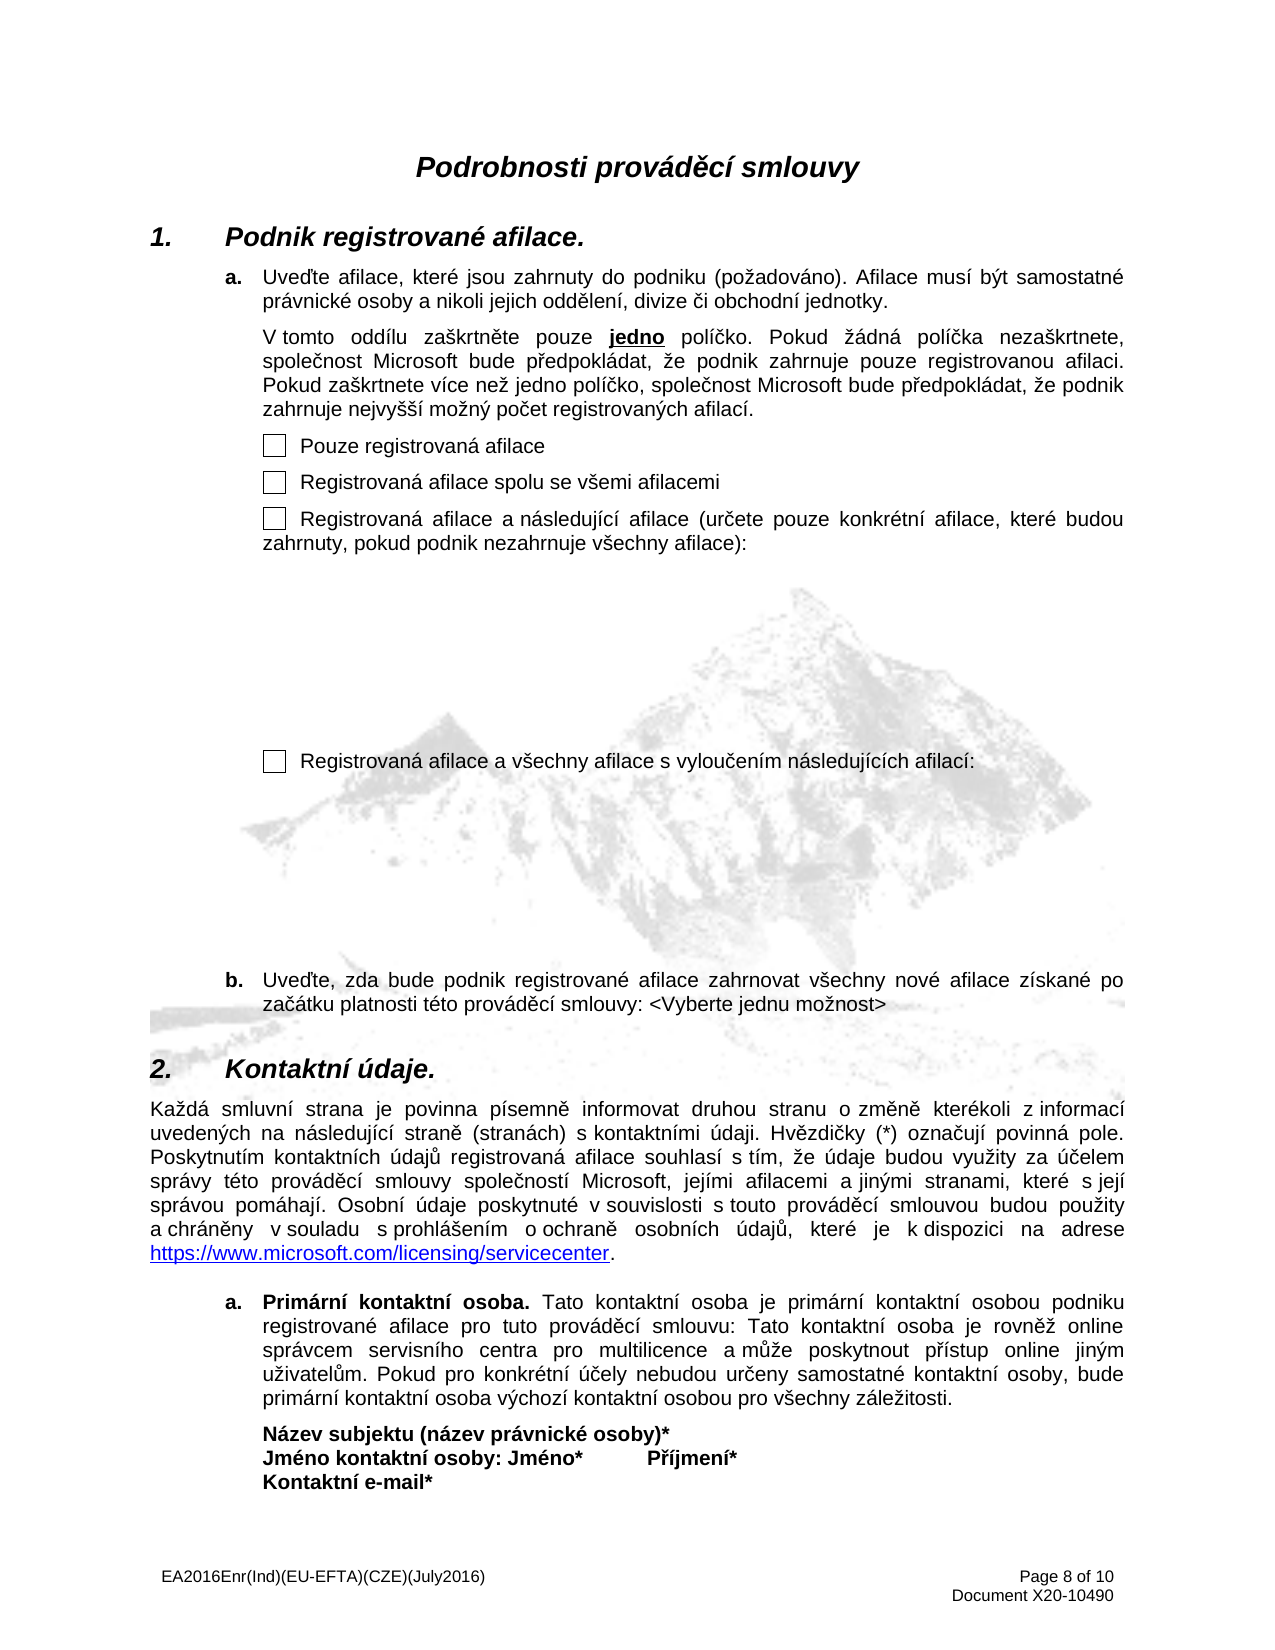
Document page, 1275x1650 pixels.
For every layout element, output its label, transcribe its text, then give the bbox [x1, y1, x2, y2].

text Jméno kontaktní osoby: Jméno* Příjmení* [262, 1446, 1125, 1470]
list Uveďte afilace, které jsou zahrnuty do podniku (požadováno). Afilace musí být samostatné právnické osoby a nikoli jejich oddělení, divize či obchodní jednotky. [225, 265, 1125, 313]
subtitle Kontaktní údaje. [150, 1053, 1125, 1084]
text Pouze registrovaná afilace [262, 433, 1125, 457]
list Primární kontaktní osoba. Tato kontaktní osoba je primární kontaktní osobou podniku registrované afilace pro tuto prováděcí smlouvu: Tato kontaktní osoba je rovněž online správcem servisního centra pro multilicence a může poskytnout přístup online jiným uživatelům. Pokud pro konkrétní účely nebudou určeny samostatné kontaktní osoby, bude primární kontaktní osoba výchozí kontaktní osobou pro všechny záležitosti. [225, 1290, 1125, 1409]
subtitle Podnik registrované afilace. [150, 221, 1125, 252]
list Podrobnosti prováděcí smlouvy [150, 150, 1125, 183]
text Kontaktní e-mail* [262, 1470, 1125, 1494]
text Registrovaná afilace spolu se všemi afilacemi [262, 470, 1125, 494]
text Registrovaná afilace a následující afilace (určete pouze konkrétní afilace, které budou zahrnuty, pokud podnik nezahrnuje všechny afilace): [262, 506, 1125, 554]
text Každá smluvní strana je povinna písemně informovat druhou stranu o změně kterékoli z informací uvedených na následující straně (stranách) s kontaktními údaji. Hvězdičky (*) označují povinná pole. Poskytnutím kontaktních údajů registrovaná afilace souhlasí s tím, že údaje budou využity za účelem správy této prováděcí smlouvy společností Microsoft, jejími afilacemi a jinými stranami, které s její správou pomáhají. Osobní údaje poskytnuté v souvislosti s touto prováděcí smlouvou budou použity a chráněny v souladu s prohlášením o ochraně osobních údajů, které je k dispozici na adrese https://www.microsoft.com/licensing/servicecenter. [150, 1097, 1125, 1265]
list Uveďte, zda bude podnik registrované afilace zahrnovat všechny nové afilace získané po začátku platnosti této prováděcí smlouvy: [225, 968, 1125, 1016]
list V tomto oddílu zaškrtněte pouze jedno políčko. Pokud žádná políčka nezaškrtnete, společnost Microsoft bude předpokládat, že podnik zahrnuje pouze registrovanou afilaci. Pokud zaškrtnete více než jedno políčko, společnost Microsoft bude předpokládat, že podnik zahrnuje nejvyšší možný počet registrovaných afilací. [262, 325, 1125, 421]
text Registrovaná afilace a všechny afilace s vyloučením následujících afilací: [262, 749, 1125, 773]
text Název subjektu (název právnické osoby)* [262, 1422, 1125, 1446]
